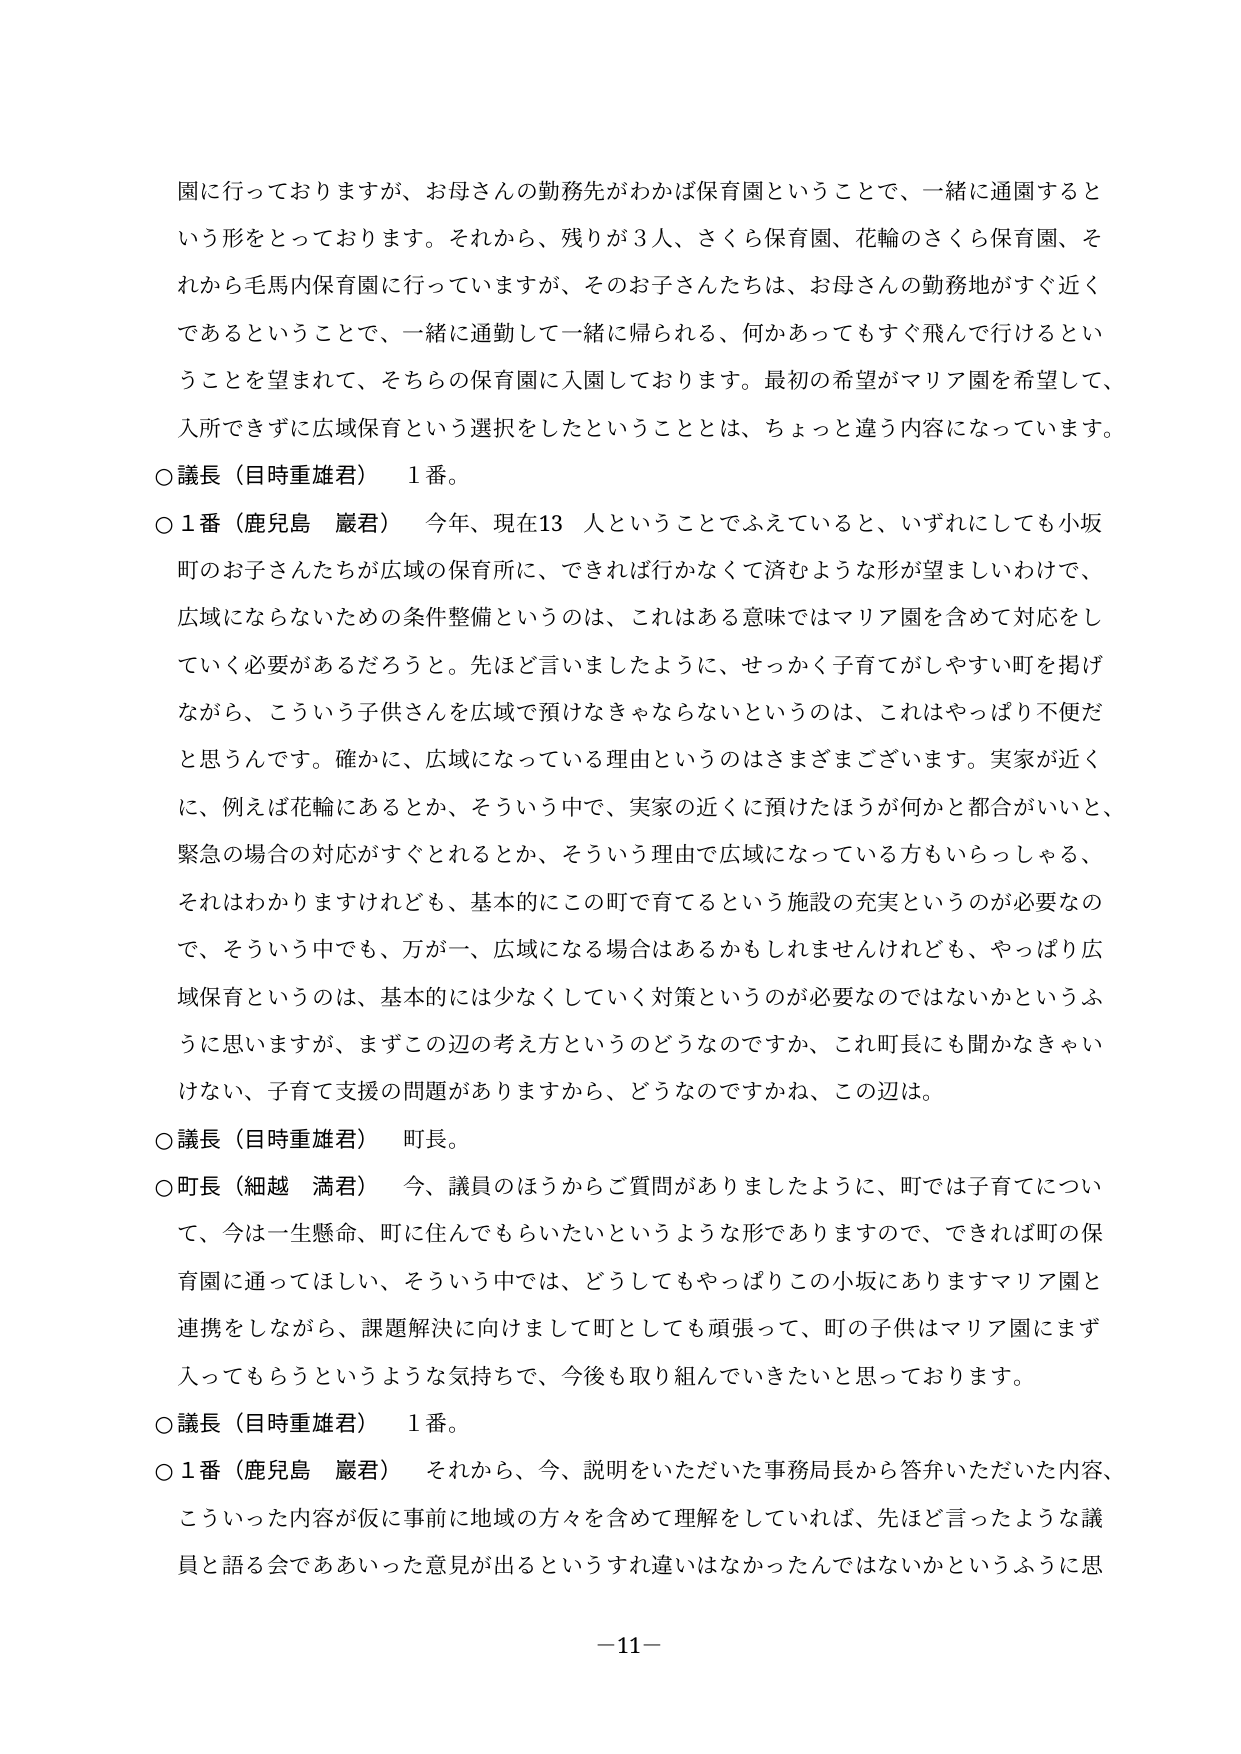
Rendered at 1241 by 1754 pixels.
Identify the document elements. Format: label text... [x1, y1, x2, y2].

text ○町長（細越 満君） 今、議員のほうからご質問がありましたように、町では子育てについて、今は一生懸命、町に住んでもらいたいというような形でありますので、できれば町の保育園に通ってほしい、そういう中では、どうしてもやっぱりこの小坂にありますマリア園と連携をしながら、課題解決に向けまして町としても頑張って、町の子供はマリア園にまず入ってもらうというような気持ちで、今後も取り組んでいきたいと思っております。 [154, 1161, 1104, 1398]
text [154, 1446, 1104, 1588]
text ○議長（目時重雄君） 町長。 [154, 1114, 1104, 1161]
text ○議長（目時重雄君） １番。 [154, 1398, 1104, 1446]
text ○１番（鹿兒島 巖君） 今年、現在13人ということでふえていると、いずれにしても小坂町のお子さんたちが広域の保育所に、できれば行かなくて済むような形が望ましいわけで、広域にならないための条件整備というのは、これはある意味ではマリア園を含めて対応をしていく必要があるだろうと。先ほど言いましたように、せっかく子育てがしやすい町を掲げながら、こういう子供さんを広域で預けなきゃならないというのは、これはやっぱり不便だと思うんです。確かに、広域になっている理由というのはさまざまございます。実家が近くに、例えば花輪にあるとか、そういう中で、実家の近くに預けたほうが何かと都合がいいと、緊急の場合の対応がすぐとれるとか、そういう理由で広域になっている方もいらっしゃる、それはわかりますけれども、基本的にこの町で育てるという施設の充実というのが必要なので、そういう中でも、万が一、広域になる場合はあるかもしれませんけれども、やっぱり広域保育というのは、基本的には少なくしていく対策というのが必要なのではないかというふうに思いますが、まずこの辺の考え方というのどうなのですか、これ町長にも聞かなきゃいけない、子育て支援の問題がありますから、どうなのですかね、この辺は。 [154, 498, 1104, 1114]
text ○議長（目時重雄君） １番。 [154, 450, 1104, 498]
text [154, 166, 1104, 450]
